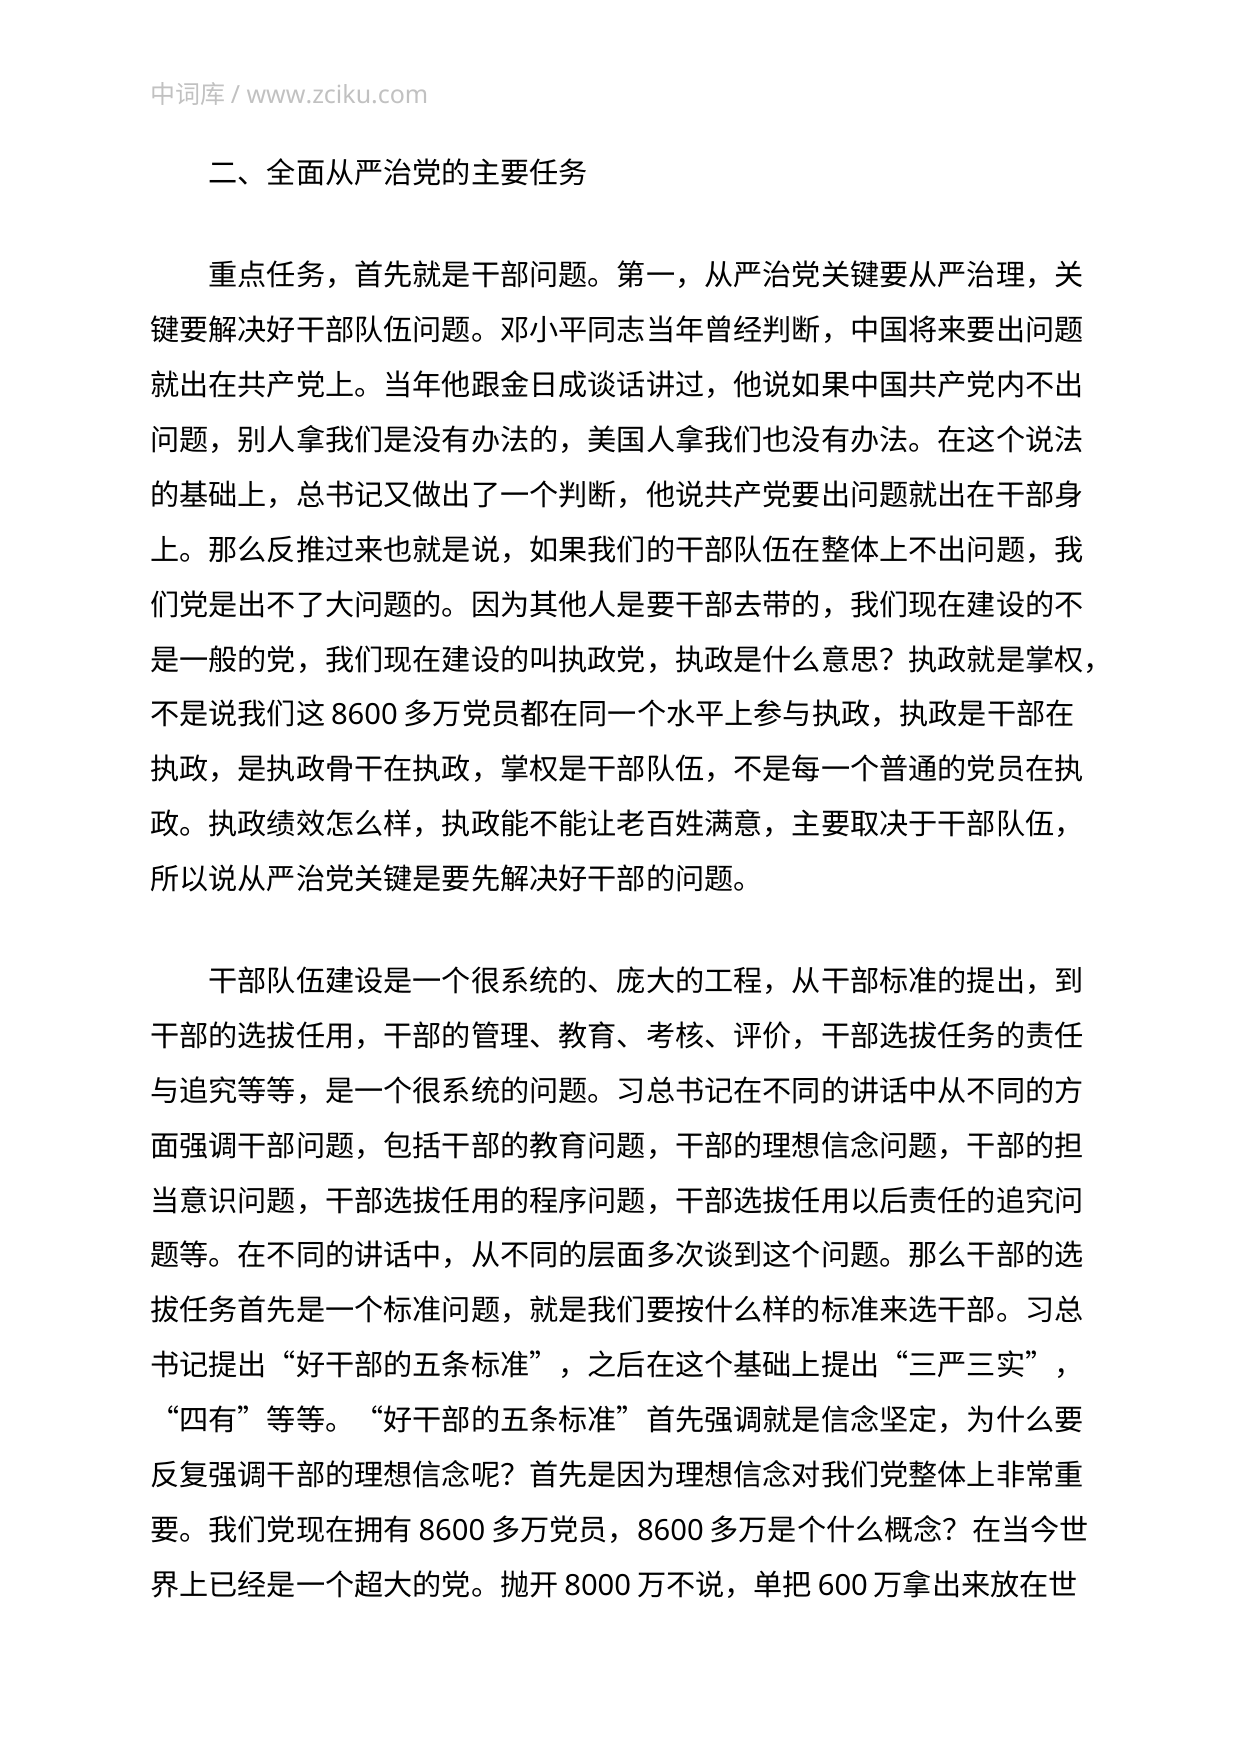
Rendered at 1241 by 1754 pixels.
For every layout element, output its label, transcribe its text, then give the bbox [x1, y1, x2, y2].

text 二、全面从严治党的主要任务 [150, 150, 1090, 192]
text 重点任务，首先就是干部问题。第一，从严治党关键要从严治理，关键要解决好干部队伍问题。邓小平同志当年曾经判断，中国将来要出问题就出在共产党上。当年他跟金日成谈话讲过，他说如果中国共产党内不出问题，别人拿我们是没有办法的，美国人拿我们也没有办法。在这个说法的基础上，总书记又做出了一个判断，他说共产党要出问题就出在干部身上。那么反推过来也就是说，如果我们的干部队伍在整体上不出问题，我们党是出不了大问题的。因为其他人是要干部去带的，我们现在建设的不是一般的党，我们现在建设的叫执政党，执政是什么意思？执政就是掌权，不是说我们这8600多万党员都在同一个水平上参与执政，执政是干部在执政，是执政骨干在执政，掌权是干部队伍，不是每一个普通的党员在执政。执政绩效怎么样，执政能不能让老百姓满意，主要取决于干部队伍，所以说从严治党关键是要先解决好干部的问题。 [150, 252, 1090, 898]
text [150, 957, 1090, 1604]
